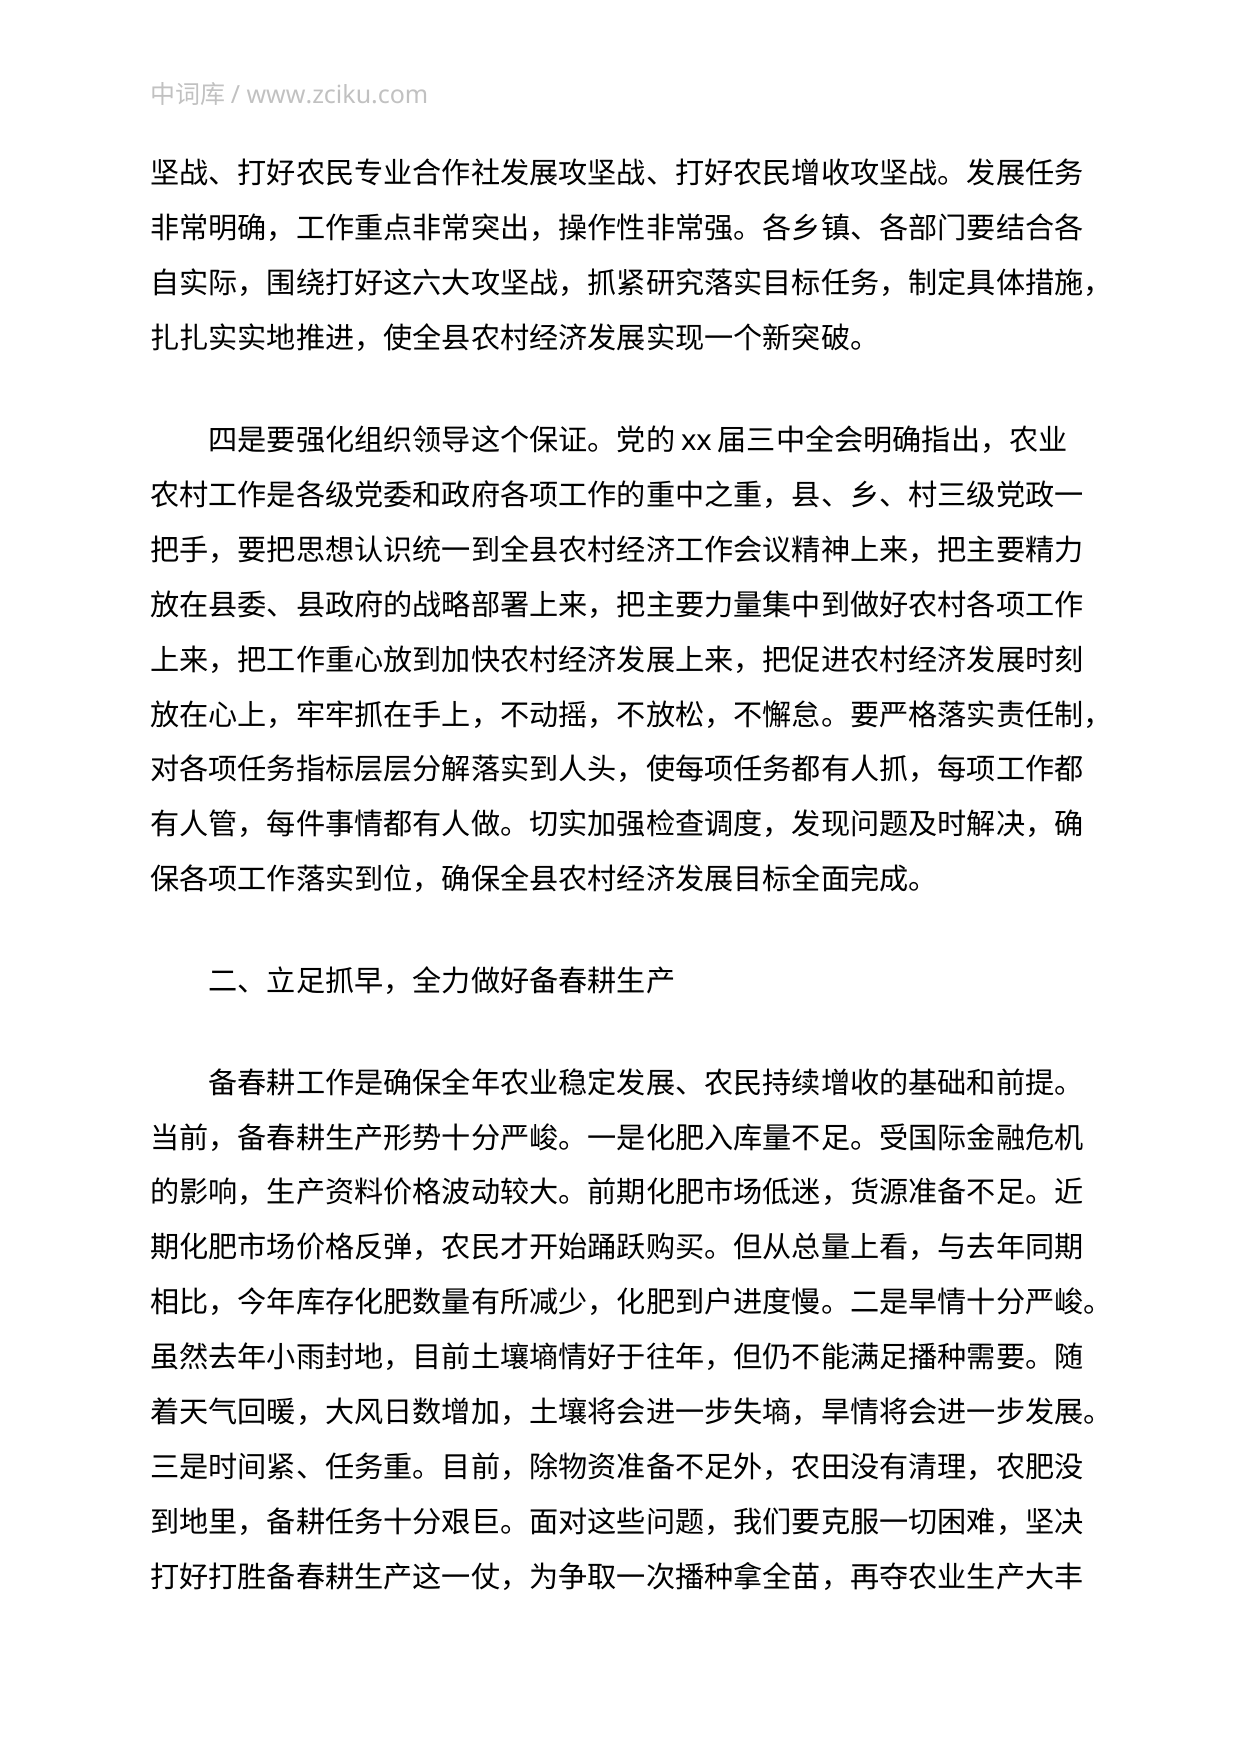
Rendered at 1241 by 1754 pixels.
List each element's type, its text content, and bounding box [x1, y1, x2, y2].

text 四是要强化组织领导这个保证。党的xx届三中全会明确指出，农业农村工作是各级党委和政府各项工作的重中之重，县、乡、村三级党政一把手，要把思想认识统一到全县农村经济工作会议精神上来，把主要精力放在县委、县政府的战略部署上来，把主要力量集中到做好农村各项工作上来，把工作重心放到加快农村经济发展上来，把促进农村经济发展时刻放在心上，牢牢抓在手上，不动摇，不放松，不懈怠。要严格落实责任制，对各项任务指标层层分解落实到人头，使每项任务都有人抓，每项工作都有人管，每件事情都有人做。切实加强检查调度，发现问题及时解决，确保各项工作落实到位，确保全县农村经济发展目标全面完成。 [150, 416, 1090, 898]
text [150, 1059, 1090, 1596]
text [150, 150, 1090, 357]
text 二、立足抓早，全力做好备春耕生产 [150, 957, 1090, 1000]
